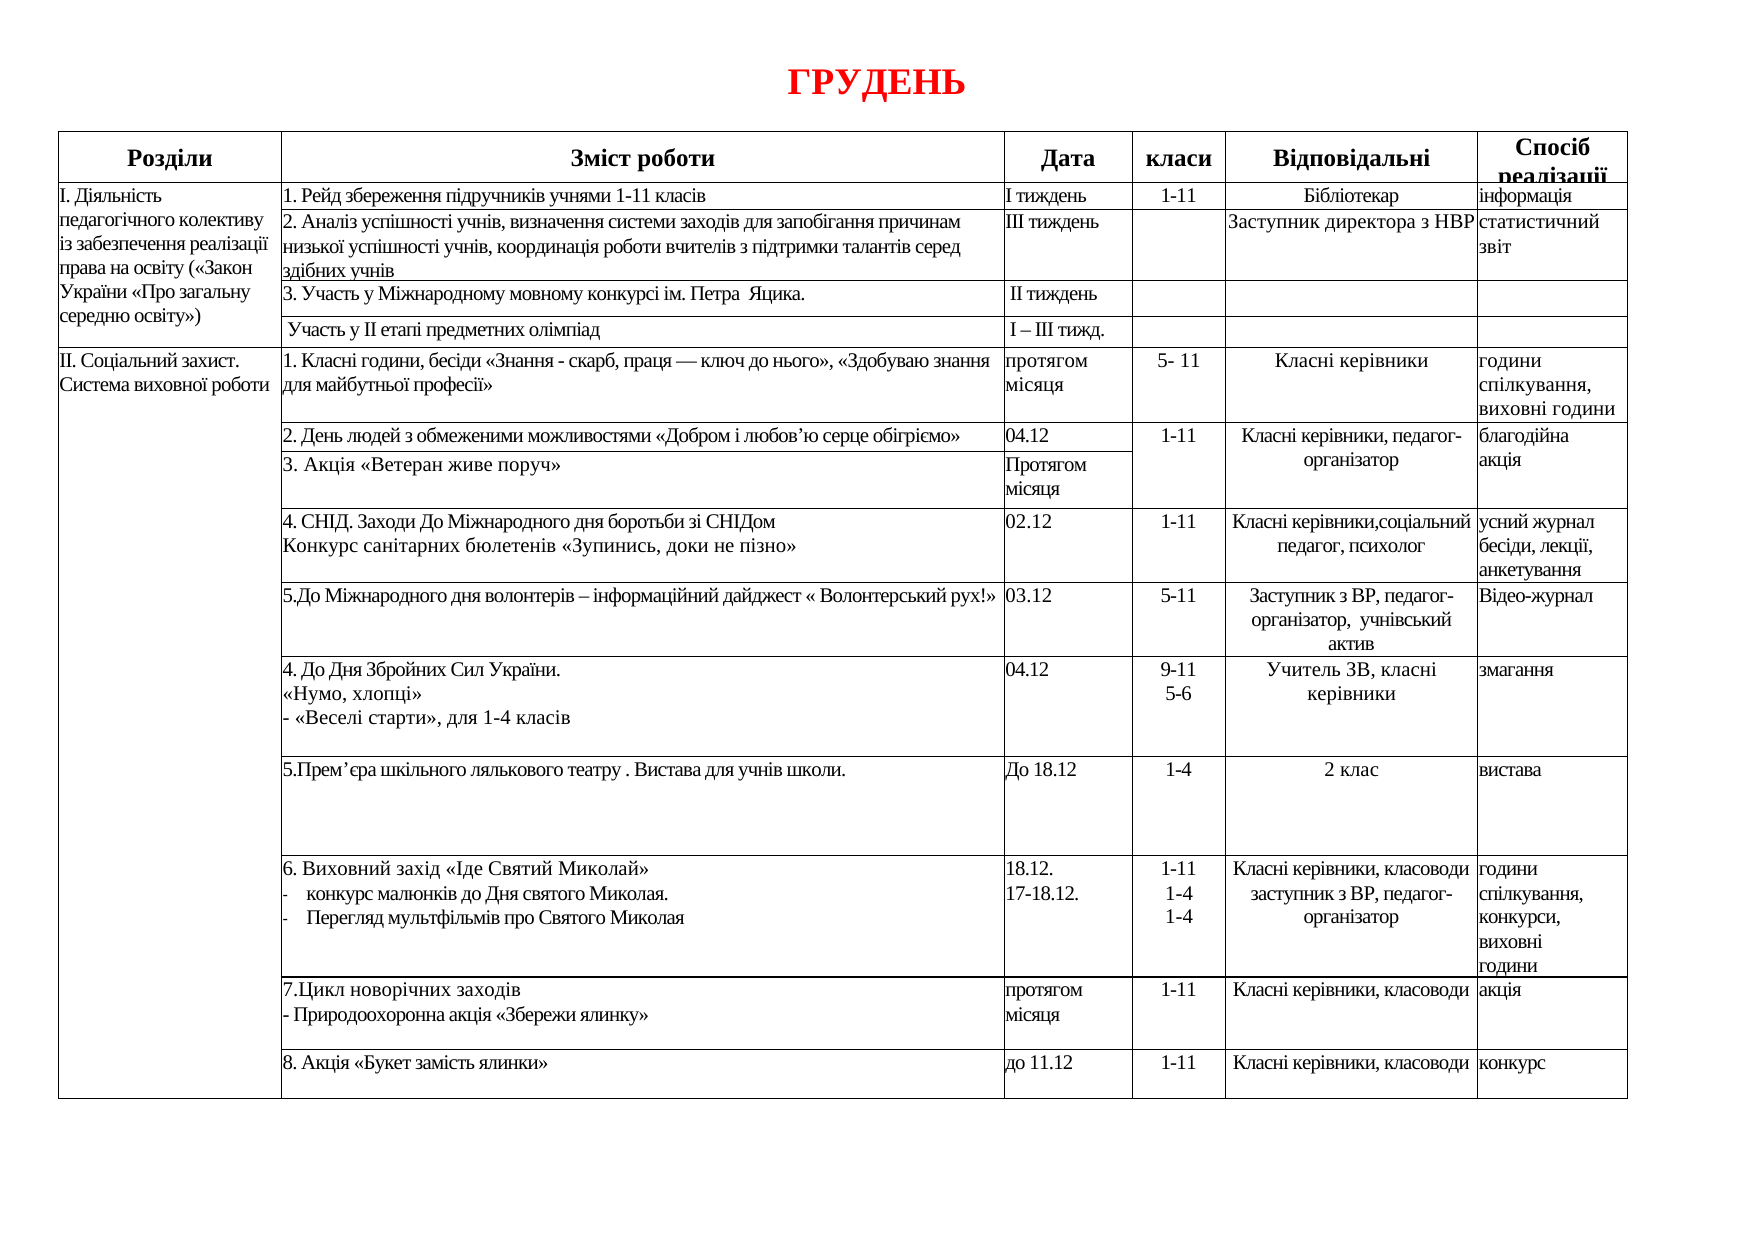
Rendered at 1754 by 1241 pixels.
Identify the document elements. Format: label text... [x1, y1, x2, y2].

table_cell 8. Акція «Букет замість ялинки» [282, 1050, 1004, 1098]
table_cell 5.Прем’єра шкільного лялькового театру . Вистава для учнів школи. [282, 757, 1004, 855]
table_cell 9-11 5-6 [1133, 657, 1225, 756]
table_cell 4. До Дня Збройних Сил України. «Нумо, хлопці» - «Веселі старти», для 1-4 класів [282, 657, 1004, 756]
table_cell 2 клас [1226, 757, 1477, 855]
table_cell інформація [1478, 183, 1627, 208]
table_header Спосіб реалізації [1478, 132, 1627, 182]
table_header класи [1133, 132, 1225, 182]
table_cell 3. Участь у Міжнародному мовному конкурсі ім. Петра Яцика. [282, 281, 1004, 316]
table_cell 03.12 [1005, 583, 1132, 656]
table_cell статистичний звіт [1478, 210, 1627, 280]
table_header Відповідальні [1226, 132, 1477, 182]
table_cell І тиждень [1005, 183, 1132, 208]
table_header Розділи [59, 132, 281, 182]
table_cell 1-11 [1133, 183, 1225, 208]
table_cell 1. Класні години, бесіди «Знання - скарб, праця — ключ до нього», «Здобуваю знання для майбутньої професії» [282, 348, 1004, 422]
table_cell [1478, 281, 1627, 316]
table_cell [1133, 317, 1225, 347]
table_cell 1-4 [1133, 757, 1225, 855]
table_cell [1133, 281, 1225, 316]
table_cell II. Соціальний захист. Система виховної роботи [59, 348, 281, 1098]
table_cell До 18.12 [1005, 757, 1132, 855]
table_cell благодійна акція [1478, 423, 1627, 508]
table_cell 5- 11 [1133, 348, 1225, 422]
table_cell Заступник з ВР, педагог-організатор, учнівський актив [1226, 583, 1477, 656]
table_cell 1. Рейд збереження підручників учнями 1-11 класів [282, 183, 1004, 208]
table_cell змагання [1478, 657, 1627, 756]
table_cell 4. СНІД. Заходи До Міжнародного дня боротьби зі СНІДом Конкурс санітарних бюлетенів «Зупинись, доки не пізно» [282, 509, 1004, 582]
table_cell 1-11 1-4 1-4 [1133, 856, 1225, 976]
table_cell протягом місяця [1005, 978, 1132, 1049]
table_cell [1133, 210, 1225, 280]
table_cell 1-11 [1133, 1050, 1225, 1098]
table_cell Класні керівники, класоводи заступник з ВР, педагог-організатор [1226, 856, 1477, 976]
table_cell Класні керівники, педагог-організатор [1226, 423, 1477, 508]
table_cell 6. Виховний захід «Іде Святий Миколай» конкурс малюнків до Дня святого Миколая. Перегляд мультфільмів про Святого Миколая [282, 856, 1004, 976]
table_cell Класні керівники,соціальний педагог, психолог [1226, 509, 1477, 582]
table_cell 1-11 [1133, 509, 1225, 582]
table_cell Протягом місяця [1005, 452, 1132, 508]
table_cell 3. Акція «Ветеран живе поруч» [282, 452, 1004, 508]
table_cell І – ІІІ тижд. [1005, 317, 1132, 347]
table_cell 7.Цикл новорічних заходів - Природоохоронна акція «Збережи ялинку» [282, 978, 1004, 1049]
table_header Зміст роботи [282, 132, 1004, 182]
table_cell 04.12 [1005, 657, 1132, 756]
table_cell 04.12 [1005, 423, 1132, 451]
table_cell III тиждень [1005, 210, 1132, 280]
table_cell протягом місяця [1005, 348, 1132, 422]
table_cell акція [1478, 978, 1627, 1049]
table_cell 02.12 [1005, 509, 1132, 582]
table_cell вистава [1478, 757, 1627, 855]
table_cell 2. Аналіз успішності учнів, визначення системи заходів для запобігання причинам низької успішності учнів, координація роботи вчителів з підтримки талантів серед здібних учнів [282, 210, 1004, 280]
table_cell 1-11 [1133, 978, 1225, 1049]
table_cell усний журнал бесіди, лекції, анкетування [1478, 509, 1627, 582]
table_cell Класні керівники, класоводи [1226, 1050, 1477, 1098]
table_header Дата [1005, 132, 1132, 182]
table_cell 1-11 [1133, 423, 1225, 508]
table_cell [1478, 317, 1627, 347]
table_cell 5.До Міжнародного дня волонтерів – інформаційний дайджест « Волонтерський рух!» [282, 583, 1004, 656]
table_cell години спілкування, конкурси, виховні години [1478, 856, 1627, 976]
table_cell години спілкування, виховні години [1478, 348, 1627, 422]
table_cell Учитель ЗВ, класні керівники [1226, 657, 1477, 756]
table_cell І. Діяльність педагогічного колективу із забезпечення реалізації права на освіту («Закон України «Про загальну середню освіту») [59, 183, 281, 347]
table_cell конкурс [1478, 1050, 1627, 1098]
table_cell Відео-журнал [1478, 583, 1627, 656]
table_cell [1226, 317, 1477, 347]
table_cell Класні керівники, класоводи [1226, 978, 1477, 1049]
table_cell Заступник директора з НВР [1226, 210, 1477, 280]
table_cell Участь у ІІ етапі предметних олімпіад [282, 317, 1004, 347]
text ГРУДЕНЬ [59, 59, 1695, 102]
table_cell Бібліотекар [1226, 183, 1477, 208]
table_cell Класні керівники [1226, 348, 1477, 422]
table_cell 2. День людей з обмеженими можливостями «Добром і любов’ю серце обігріємо» [282, 423, 1004, 451]
table_cell ІІ тиждень [1005, 281, 1132, 316]
table_cell до 11.12 [1005, 1050, 1132, 1098]
table_cell 18.12. 17-18.12. [1005, 856, 1132, 976]
table_cell 5-11 [1133, 583, 1225, 656]
table_cell [1226, 281, 1477, 316]
